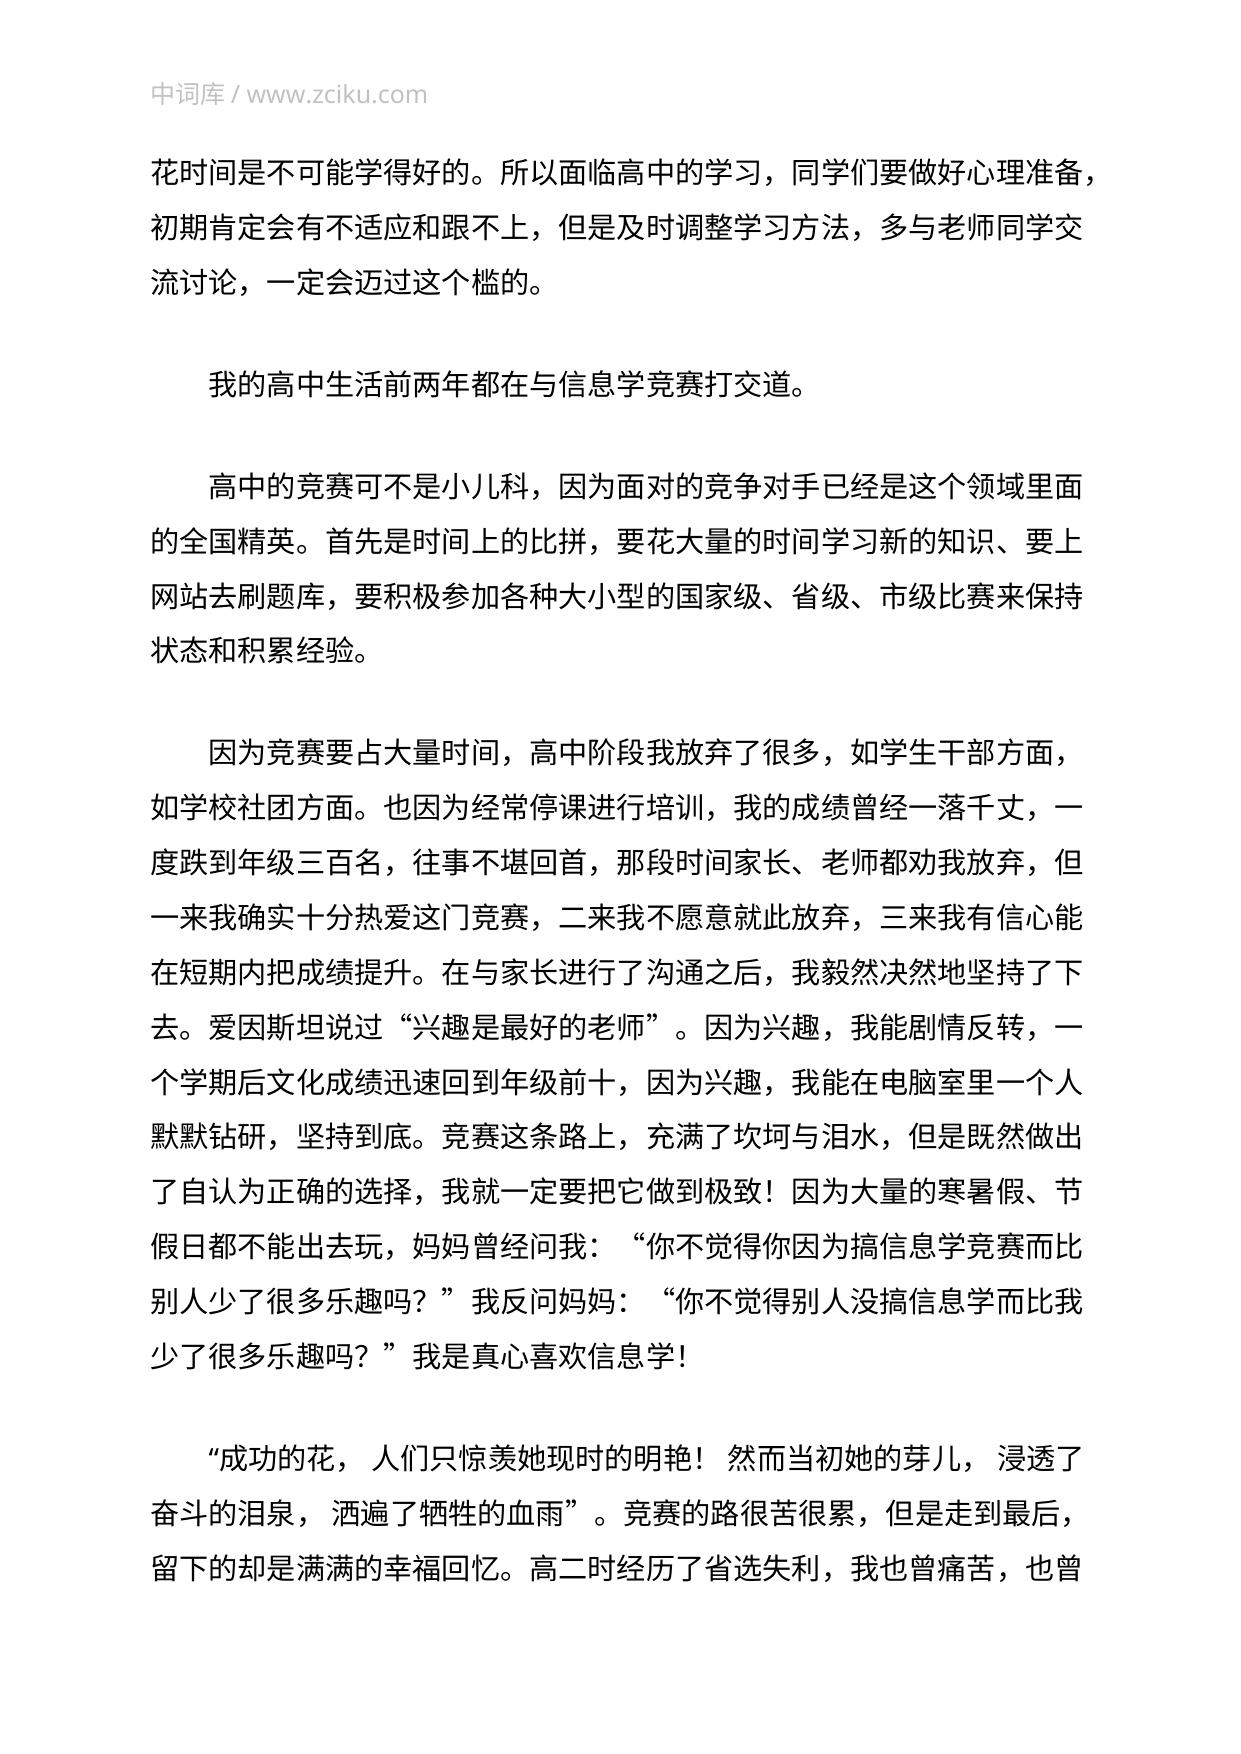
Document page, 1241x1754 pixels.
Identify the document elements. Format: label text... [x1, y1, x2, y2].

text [150, 1435, 1090, 1588]
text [150, 150, 1090, 302]
text 高中的竞赛可不是小儿科，因为面对的竞争对手已经是这个领域里面的全国精英。首先是时间上的比拼，要花大量的时间学习新的知识、要上网站去刷题库，要积极参加各种大小型的国家级、省级、市级比赛来保持状态和积累经验。 [150, 463, 1090, 670]
text 因为竞赛要占大量时间，高中阶段我放弃了很多，如学生干部方面，如学校社团方面。也因为经常停课进行培训，我的成绩曾经一落千丈，一度跌到年级三百名，往事不堪回首，那段时间家长、老师都劝我放弃，但一来我确实十分热爱这门竞赛，二来我不愿意就此放弃，三来我有信心能在短期内把成绩提升。在与家长进行了沟通之后，我毅然决然地坚持了下去。爱因斯坦说过“兴趣是最好的老师”。因为兴趣，我能剧情反转，一个学期后文化成绩迅速回到年级前十，因为兴趣，我能在电脑室里一个人默默钻研，坚持到底。竞赛这条路上，充满了坎坷与泪水，但是既然做出了自认为正确的选择，我就一定要把它做到极致！因为大量的寒暑假、节假日都不能出去玩，妈妈曾经问我：“你不觉得你因为搞信息学竞赛而比别人少了很多乐趣吗？”我反问妈妈：“你不觉得别人没搞信息学而比我少了很多乐趣吗？”我是真心喜欢信息学！ [150, 730, 1090, 1376]
text 我的高中生活前两年都在与信息学竞赛打交道。 [150, 362, 1090, 404]
